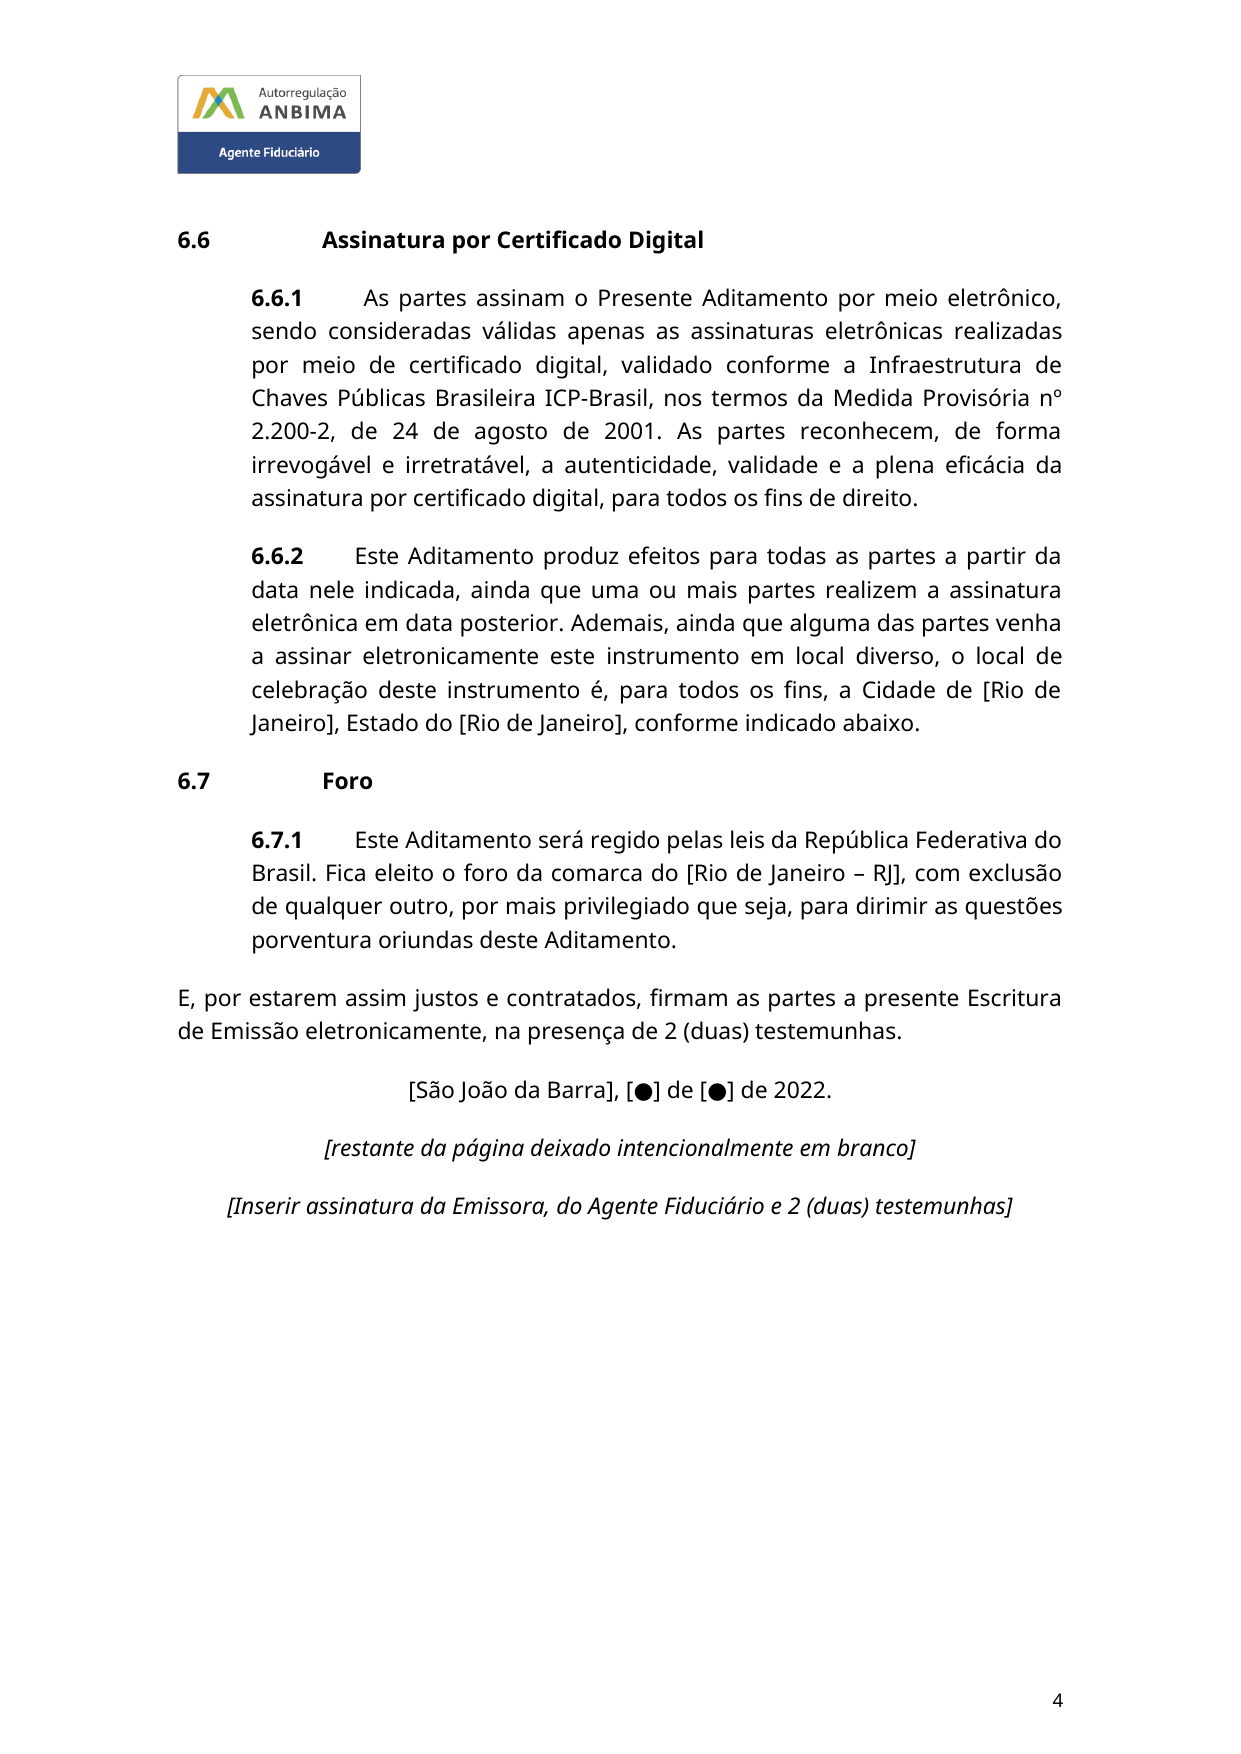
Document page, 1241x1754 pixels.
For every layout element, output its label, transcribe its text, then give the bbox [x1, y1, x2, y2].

text Este Aditamento produz efeitos para todas as partes a partir da data nele indicada, ainda que uma ou mais partes realizem a assinatura eletrônica em data posterior. Ademais, ainda que alguma das partes venha a assinar eletronicamente este instrumento em local diverso, o local de celebração deste instrumento é, para todos os fins, a Cidade de [Rio de Janeiro], Estado do [Rio de Janeiro], conforme indicado abaixo. [251, 538, 1063, 738]
text E, por estarem assim justos e contratados, firmam as partes a presente Escritura de Emissão eletronicamente, na presença de 2 (duas) testemunhas. [177, 980, 1063, 1047]
text Assinatura por Certificado Digital [177, 222, 1063, 255]
text [restante da página deixado intencionalmente em branco] [177, 1130, 1063, 1163]
text Este Aditamento será regido pelas leis da República Federativa do Brasil. Fica eleito o foro da comarca do [Rio de Janeiro – RJ], com exclusão de qualquer outro, por mais privilegiado que seja, para dirimir as questões porventura oriundas deste Aditamento. [251, 822, 1063, 955]
picture [177, 75, 361, 174]
text Foro [177, 763, 1063, 797]
text [Inserir assinatura da Emissora, do Agente Fiduciário e 2 (duas) testemunhas] [177, 1188, 1063, 1222]
text [São João da Barra], [●] de [●] de 2022. [177, 1072, 1063, 1105]
text As partes assinam o Presente Aditamento por meio eletrônico, sendo consideradas válidas apenas as assinaturas eletrônicas realizadas por meio de certificado digital, validado conforme a Infraestrutura de Chaves Públicas Brasileira ICP-Brasil, nos termos da Medida Provisória nº 2.200-2, de 24 de agosto de 2001. As partes reconhecem, de forma irrevogável e irretratável, a autenticidade, validade e a plena eficácia da assinatura por certificado digital, para todos os fins de direito. [251, 280, 1063, 513]
